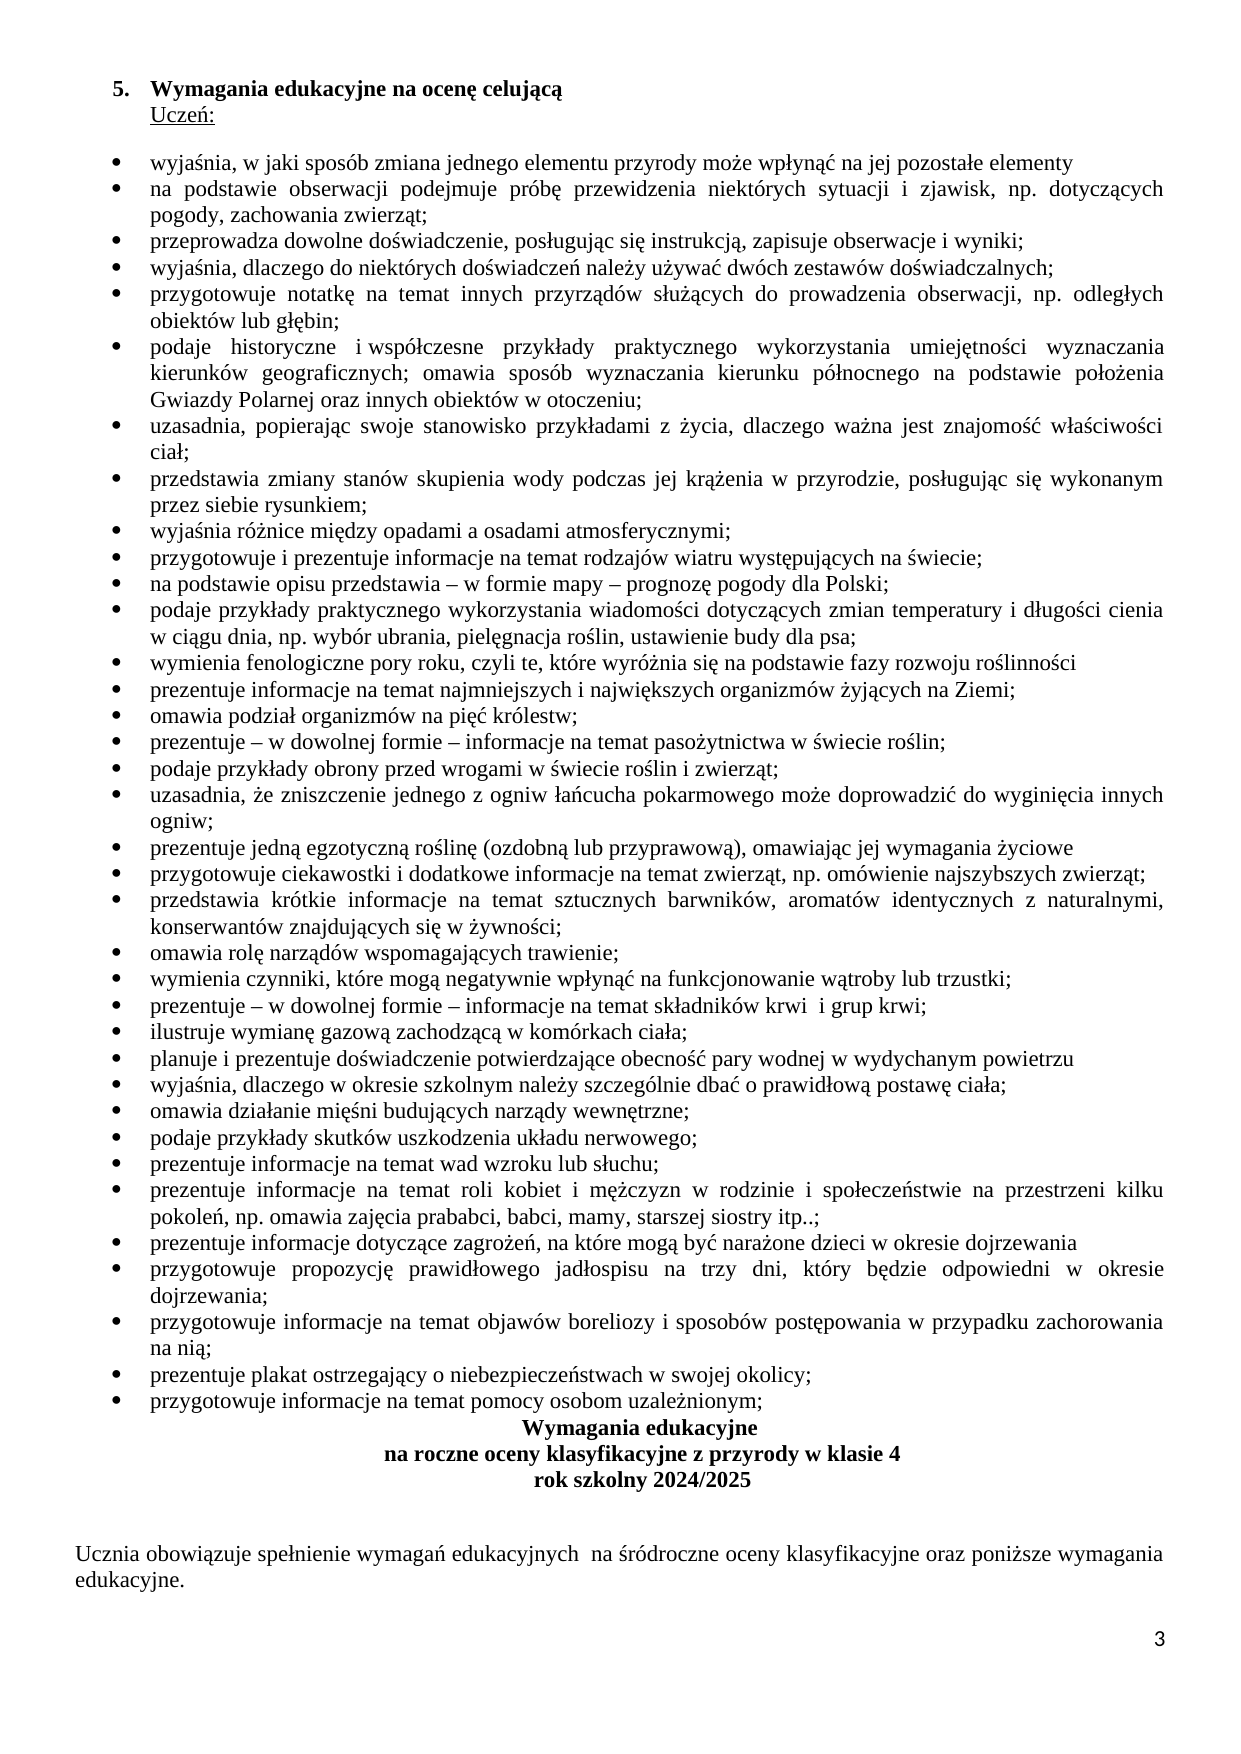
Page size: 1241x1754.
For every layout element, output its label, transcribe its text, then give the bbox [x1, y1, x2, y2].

list podaje przykłady praktycznego wykorzystania wiadomości dotyczących zmian temperatury i długości cienia w ciągu dnia, np. wybór ubrania, pielęgnacja roślin, ustawienie budy dla psa; [112, 597, 1165, 649]
list ilustruje wymianę gazową zachodzącą w komórkach ciała; [112, 1018, 1165, 1044]
list przygotowuje i prezentuje informacje na temat rodzajów wiatru występujących na świecie; [112, 544, 1165, 570]
text Ucznia obowiązuje spełnienie wymagań edukacyjnych na śródroczne oceny klasyfikacyjne oraz poniższe wymagania edukacyjne. [75, 1540, 1165, 1592]
list prezentuje – w dowolnej formie – informacje na temat pasożytnictwa w świecie roślin; [112, 728, 1165, 755]
list na podstawie obserwacji podejmuje próbę przewidzenia niektórych sytuacji i zjawisk, np. dotyczących pogody, zachowania zwierząt; [112, 175, 1165, 228]
list prezentuje jedną egzotyczną roślinę (ozdobną lub przyprawową), omawiając jej wymagania życiowe [112, 834, 1165, 860]
list prezentuje informacje na temat najmniejszych i największych organizmów żyjących na Ziemi; [112, 676, 1165, 702]
list przygotowuje ciekawostki i dodatkowe informacje na temat zwierząt, np. omówienie najszybszych zwierząt; [112, 860, 1165, 886]
list omawia podział organizmów na pięć królestw; [112, 702, 1165, 728]
list Wymagania edukacyjne na roczne oceny klasyfikacyjne z przyrody w klasie 4 [119, 1413, 1165, 1466]
list przedstawia zmiany stanów skupienia wody podczas jej krążenia w przyrodzie, posługując się wykonanym przez siebie rysunkiem; [112, 465, 1165, 517]
list podaje przykłady skutków uszkodzenia układu nerwowego; [112, 1124, 1165, 1150]
list prezentuje informacje na temat roli kobiet i mężczyzn w rodzinie i społeczeństwie na przestrzeni kilku pokoleń, np. omawia zajęcia prababci, babci, mamy, starszej siostry itp..; [112, 1176, 1165, 1229]
list prezentuje informacje na temat wad wzroku lub słuchu; [112, 1150, 1165, 1176]
list wymienia czynniki, które mogą negatywnie wpłynąć na funkcjonowanie wątroby lub trzustki; [112, 966, 1165, 992]
list wymienia fenologiczne pory roku, czyli te, które wyróżnia się na podstawie fazy rozwoju roślinności [112, 649, 1165, 676]
list omawia działanie mięśni budujących narządy wewnętrzne; [112, 1097, 1165, 1124]
list omawia rolę narządów wspomagających trawienie; [112, 939, 1165, 966]
list wyjaśnia, dlaczego w okresie szkolnym należy szczególnie dbać o prawidłową postawę ciała; [112, 1071, 1165, 1097]
list przygotowuje informacje na temat pomocy osobom uzależnionym; [112, 1387, 1165, 1413]
list prezentuje – w dowolnej formie – informacje na temat składników krwi i grup krwi; [112, 992, 1165, 1018]
list uzasadnia, że zniszczenie jednego z ogniw łańcucha pokarmowego może doprowadzić do wyginięcia innych ogniw; [112, 781, 1165, 834]
list uzasadnia, popierając swoje stanowisko przykładami z życia, dlaczego ważna jest znajomość właściwości ciał; [112, 412, 1165, 465]
list przygotowuje informacje na temat objawów boreliozy i sposobów postępowania w przypadku zachorowania na nią; [112, 1308, 1165, 1361]
list przygotowuje propozycję prawidłowego jadłospisu na trzy dni, który będzie odpowiedni w okresie dojrzewania; [112, 1255, 1165, 1308]
list podaje przykłady obrony przed wrogami w świecie roślin i zwierząt; [112, 755, 1165, 781]
list planuje i prezentuje doświadczenie potwierdzające obecność pary wodnej w wydychanym powietrzu [112, 1044, 1165, 1071]
list Wymagania edukacyjne na ocenę celującą [112, 75, 1165, 101]
list wyjaśnia, w jaki sposób zmiana jednego elementu przyrody może wpłynąć na jej pozostałe elementy [112, 148, 1165, 175]
text Uczeń: [150, 101, 1165, 128]
list przedstawia krótkie informacje na temat sztucznych barwników, aromatów identycznych z naturalnymi, konserwantów znajdujących się w żywności; [112, 886, 1165, 939]
list prezentuje informacje dotyczące zagrożeń, na które mogą być narażone dzieci w okresie dojrzewania [112, 1229, 1165, 1255]
list wyjaśnia, dlaczego do niektórych doświadczeń należy używać dwóch zestawów doświadczalnych; [112, 254, 1165, 280]
list przygotowuje notatkę na temat innych przyrządów służących do prowadzenia obserwacji, np. odległych obiektów lub głębin; [112, 280, 1165, 333]
list na podstawie opisu przedstawia – w formie mapy – prognozę pogody dla Polski; [112, 570, 1165, 597]
list przeprowadza dowolne doświadczenie, posługując się instrukcją, zapisuje obserwacje i wyniki; [112, 228, 1165, 254]
list rok szkolny 2024/2025 [119, 1466, 1165, 1493]
list podaje historyczne i współczesne przykłady praktycznego wykorzystania umiejętności wyznaczania kierunków geograficznych; omawia sposób wyznaczania kierunku północnego na podstawie położenia Gwiazdy Polarnej oraz innych obiektów w otoczeniu; [112, 333, 1165, 412]
list wyjaśnia różnice między opadami a osadami atmosferycznymi; [112, 517, 1165, 544]
list prezentuje plakat ostrzegający o niebezpieczeństwach w swojej okolicy; [112, 1361, 1165, 1387]
